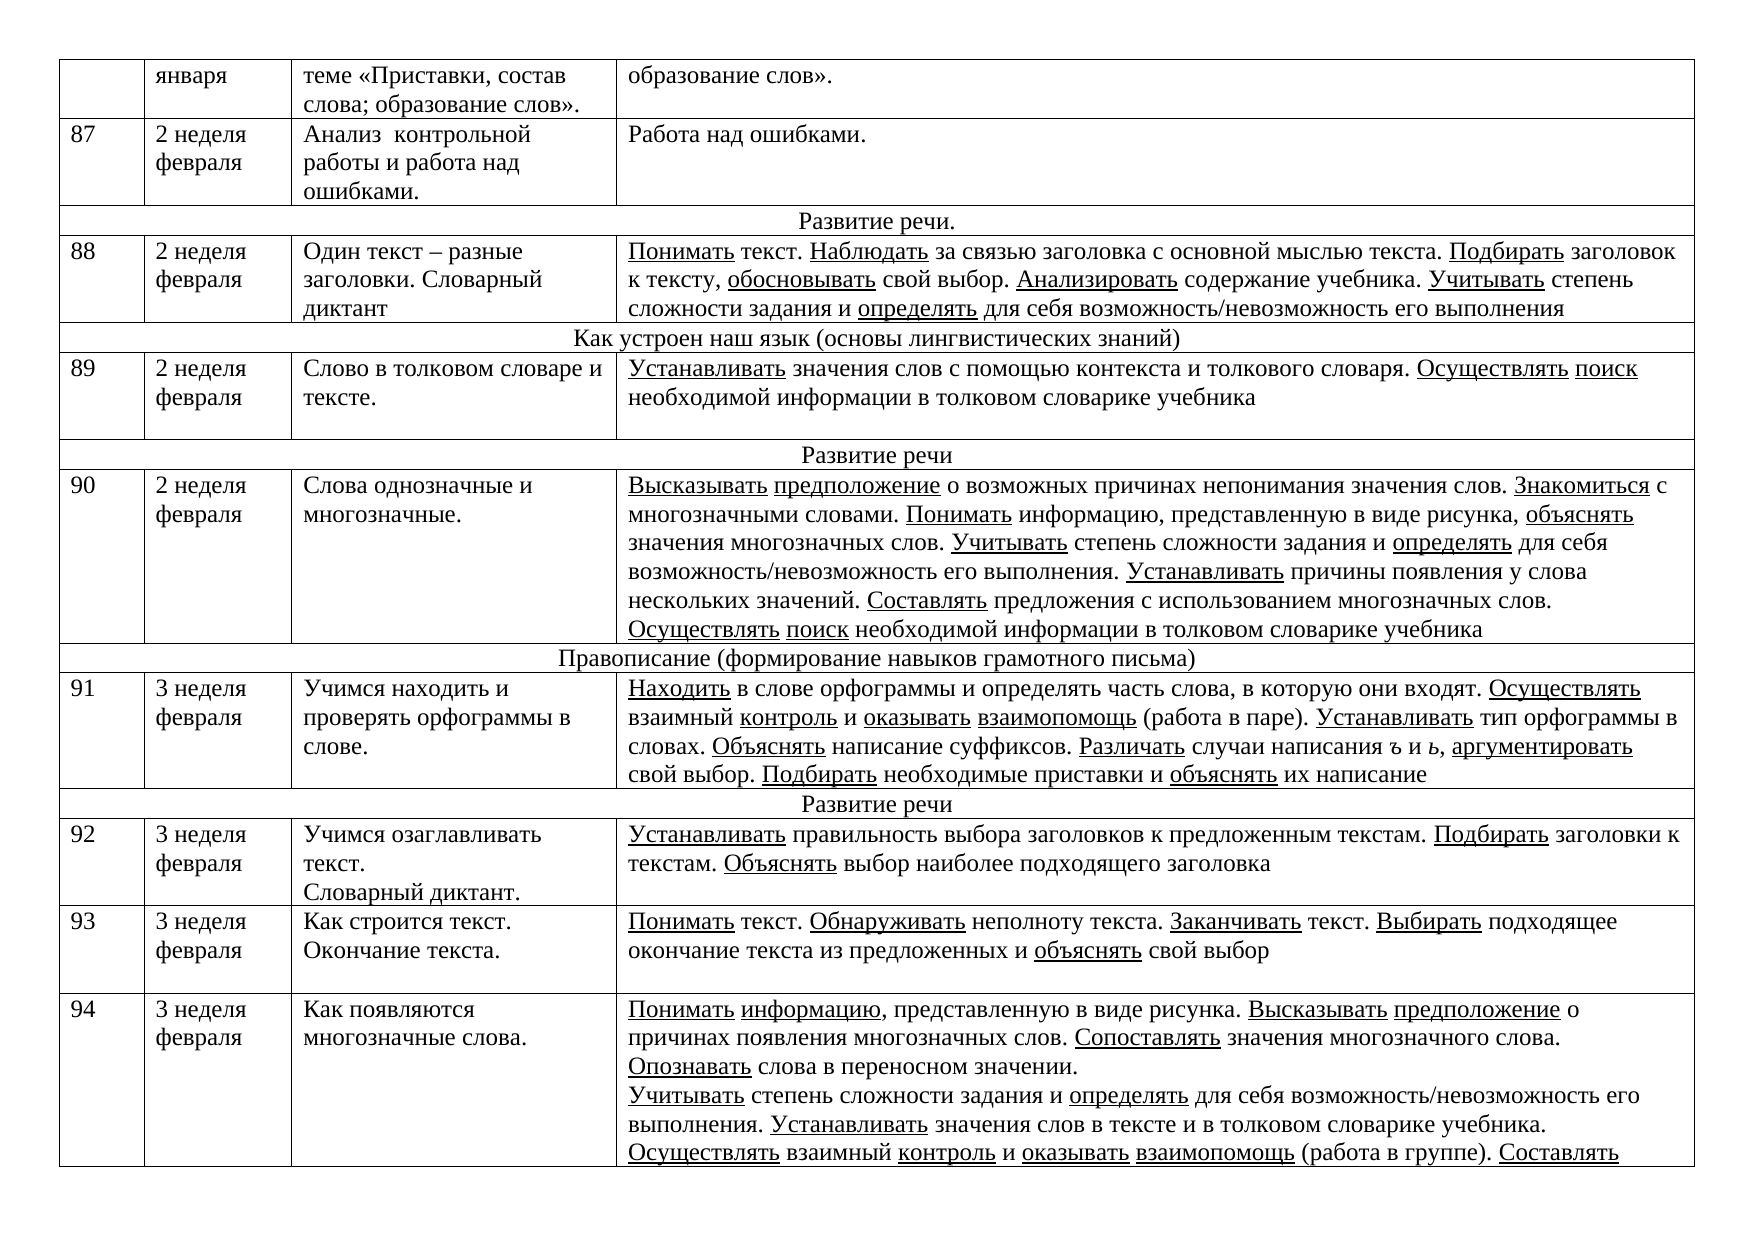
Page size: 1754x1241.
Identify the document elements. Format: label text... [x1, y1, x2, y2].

table_cell Работа над ошибками. [617, 119, 1694, 205]
table_cell Учимся озаглавливать текст. Словарный диктант. [292, 819, 616, 905]
table_cell 90 [60, 470, 144, 642]
table_cell 89 [60, 353, 144, 439]
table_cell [292, 994, 616, 1166]
table_cell 5 неделя января [145, 60, 291, 118]
table_cell 91 [60, 673, 144, 788]
table_cell Устанавливать значения слов с помощью контекста и толкового словаря. Осуществлять поиск необходимой информации в толковом словарике учебника [617, 353, 1694, 439]
table_cell Развитие речи. [60, 206, 1694, 235]
table_cell 87 [60, 119, 144, 205]
table_cell Слово в толковом словаре и тексте. [292, 353, 616, 439]
table_cell Учимся находить и проверять орфограммы в слове. [292, 673, 616, 788]
table_cell 2 неделя февраля [145, 353, 291, 439]
table_cell Находить в слове орфограммы и определять часть слова, в которую они входят. Осуществлять взаимный контроль и оказывать взаимопомощь (работа в паре). Устанавливать тип орфограммы в словах. Объяснять написание суффиксов. Различать случаи написания ъ и ь, аргументировать свой выбор. Подбирать необходимые приставки и объяснять их написание [617, 673, 1694, 788]
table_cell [617, 994, 1694, 1166]
table_cell Как строится текст. Окончание текста. [292, 906, 616, 993]
table_cell Слова однозначные и многозначные. [292, 470, 616, 642]
table_cell 2 неделя февраля [145, 236, 291, 322]
table_cell Анализ контрольной работы и работа над ошибками. [292, 119, 616, 205]
table_cell 3 неделя февраля [145, 994, 291, 1166]
table_cell Один текст – разные заголовки. Словарный диктант [292, 236, 616, 322]
table_cell 2 неделя февраля [145, 470, 291, 642]
table_cell Правописание (формирование навыков грамотного письма) [60, 644, 1694, 672]
table_cell 3 неделя февраля [145, 906, 291, 993]
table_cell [617, 60, 1694, 118]
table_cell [292, 60, 616, 118]
table_cell Понимать текст. Наблюдать за связью заголовка с основной мыслью текста. Подбирать заголовок к тексту, обосновывать свой выбор. Анализировать содержание учебника. Учитывать степень сложности задания и определять для себя возможность/невозможность его выполнения [617, 236, 1694, 322]
table_cell 3 неделя февраля [145, 673, 291, 788]
table_cell Устанавливать правильность выбора заголовков к предложенным текстам. Подбирать заголовки к текстам. Объяснять выбор наиболее подходящего заголовка [617, 819, 1694, 905]
table_cell Как устроен наш язык (основы лингвистических знаний) [60, 323, 1694, 352]
table_cell 2 неделя февраля [145, 119, 291, 205]
table_cell 94 [60, 994, 144, 1166]
table_cell 3 неделя февраля [145, 819, 291, 905]
table_cell 86 [60, 60, 144, 118]
table_cell 93 [60, 906, 144, 993]
table_cell Понимать текст. Обнаруживать неполноту текста. Заканчивать текст. Выбирать подходящее окончание текста из предложенных и объяснять свой выбор [617, 906, 1694, 993]
table_cell Высказывать предположение о возможных причинах непонимания значения слов. Знакомиться с многозначными словами. Понимать информацию, представленную в виде рисунка, объяснять значения многозначных слов. Учитывать степень сложности задания и определять для себя возможность/невозможность его выполнения. Устанавливать причины появления у слова нескольких значений. Составлять предложения с использованием многозначных слов. Осуществлять поиск необходимой информации в толковом словарике учебника [617, 470, 1694, 642]
table_cell 88 [60, 236, 144, 322]
table_cell Развитие речи [60, 440, 1694, 469]
table_cell Развитие речи [60, 789, 1694, 818]
table_cell 92 [60, 819, 144, 905]
